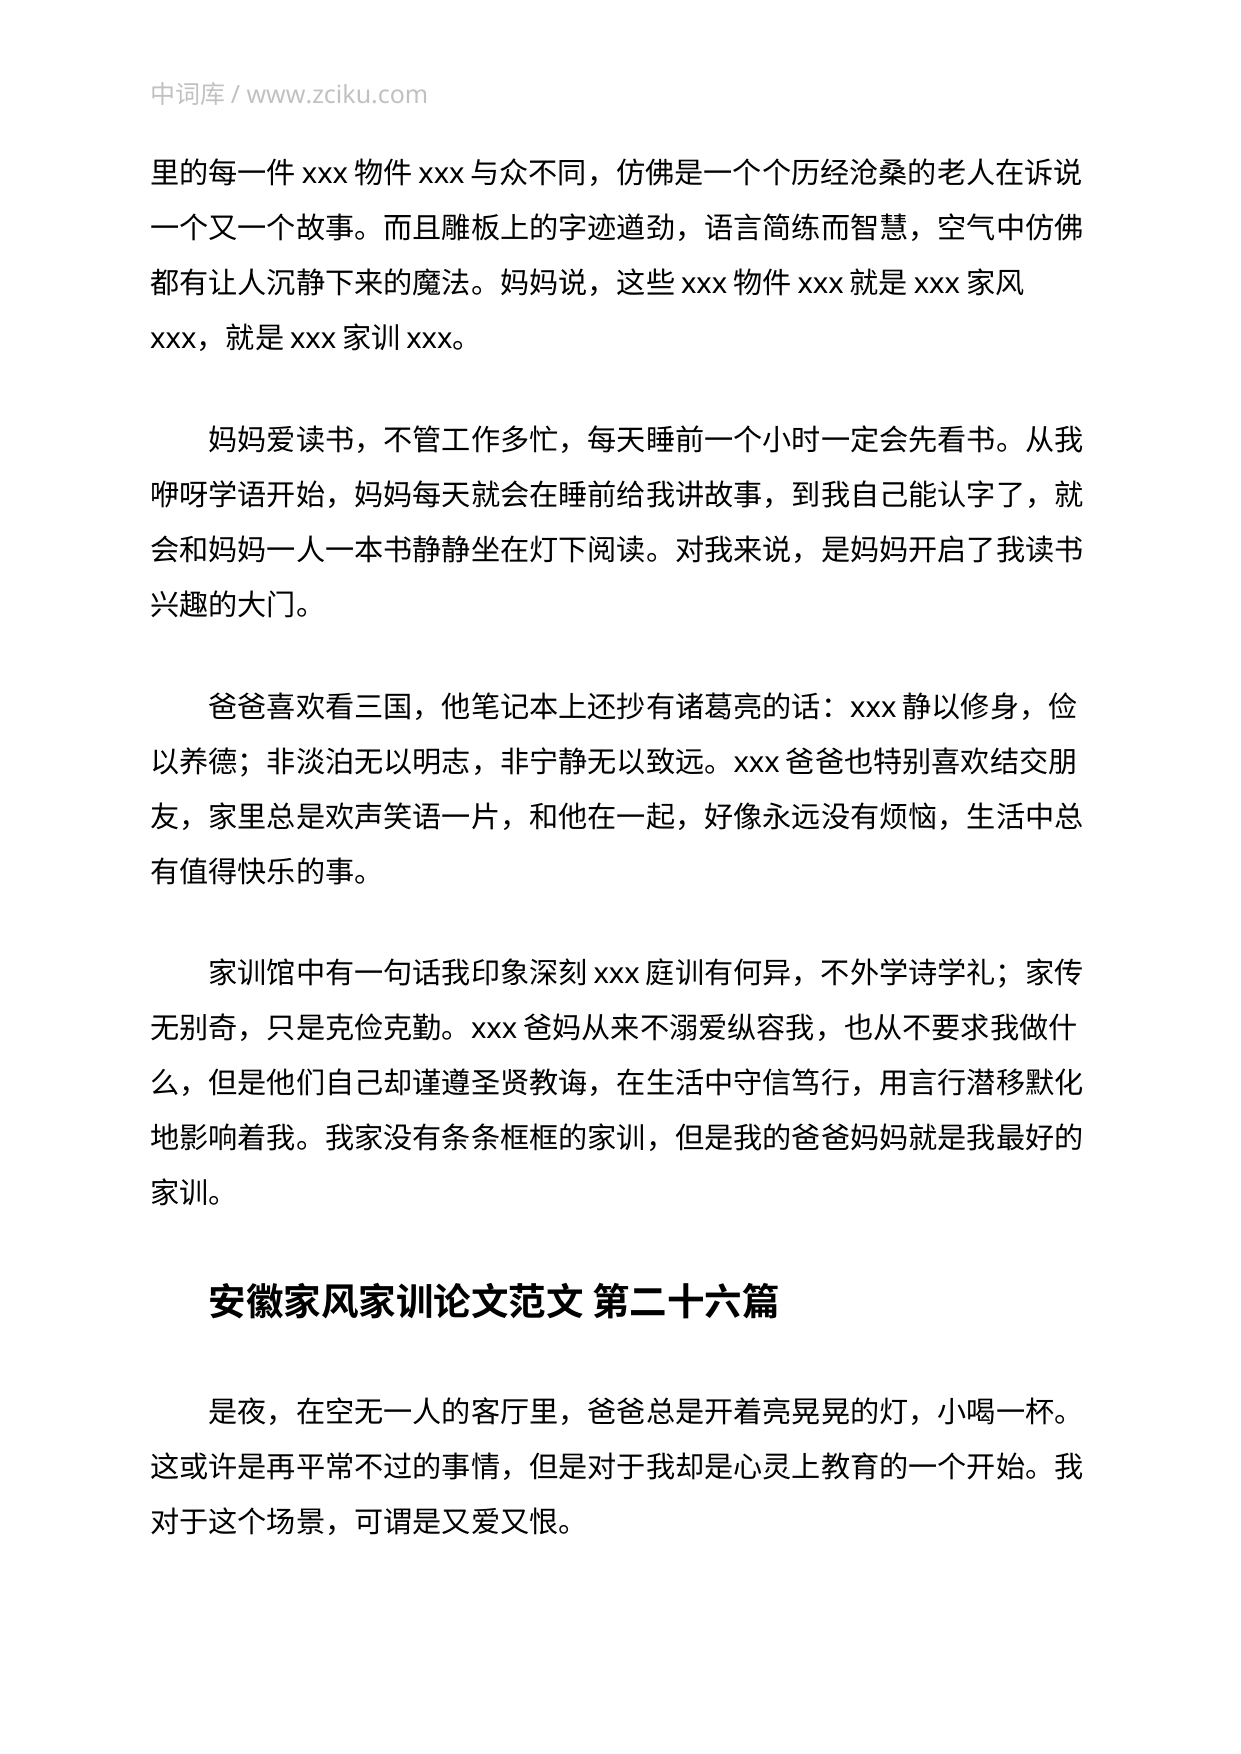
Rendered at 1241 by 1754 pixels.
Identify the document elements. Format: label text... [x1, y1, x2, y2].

text 妈妈爱读书，不管工作多忙，每天睡前一个小时一定会先看书。从我咿呀学语开始，妈妈每天就会在睡前给我讲故事，到我自己能认字了，就会和妈妈一人一本书静静坐在灯下阅读。对我来说，是妈妈开启了我读书兴趣的大门。 [150, 417, 1090, 624]
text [150, 150, 1090, 357]
text 家训馆中有一句话我印象深刻xxx庭训有何异，不外学诗学礼；家传无别奇，只是克俭克勤。xxx爸妈从来不溺爱纵容我，也从不要求我做什么，但是他们自己却谨遵圣贤教诲，在生活中守信笃行，用言行潜移默化地影响着我。我家没有条条框框的家训，但是我的爸爸妈妈就是我最好的家训。 [150, 950, 1090, 1212]
text 是夜，在空无一人的客厅里，爸爸总是开着亮晃晃的灯，小喝一杯。这或许是再平常不过的事情，但是对于我却是心灵上教育的一个开始。我对于这个场景，可谓是又爱又恨。 [150, 1389, 1090, 1541]
text 爸爸喜欢看三国，他笔记本上还抄有诸葛亮的话：xxx静以修身，俭以养德；非淡泊无以明志，非宁静无以致远。xxx爸爸也特别喜欢结交朋友，家里总是欢声笑语一片，和他在一起，好像永远没有烦恼，生活中总有值得快乐的事。 [150, 683, 1090, 891]
text 安徽家风家训论文范文 第二十六篇 [150, 1272, 1090, 1326]
